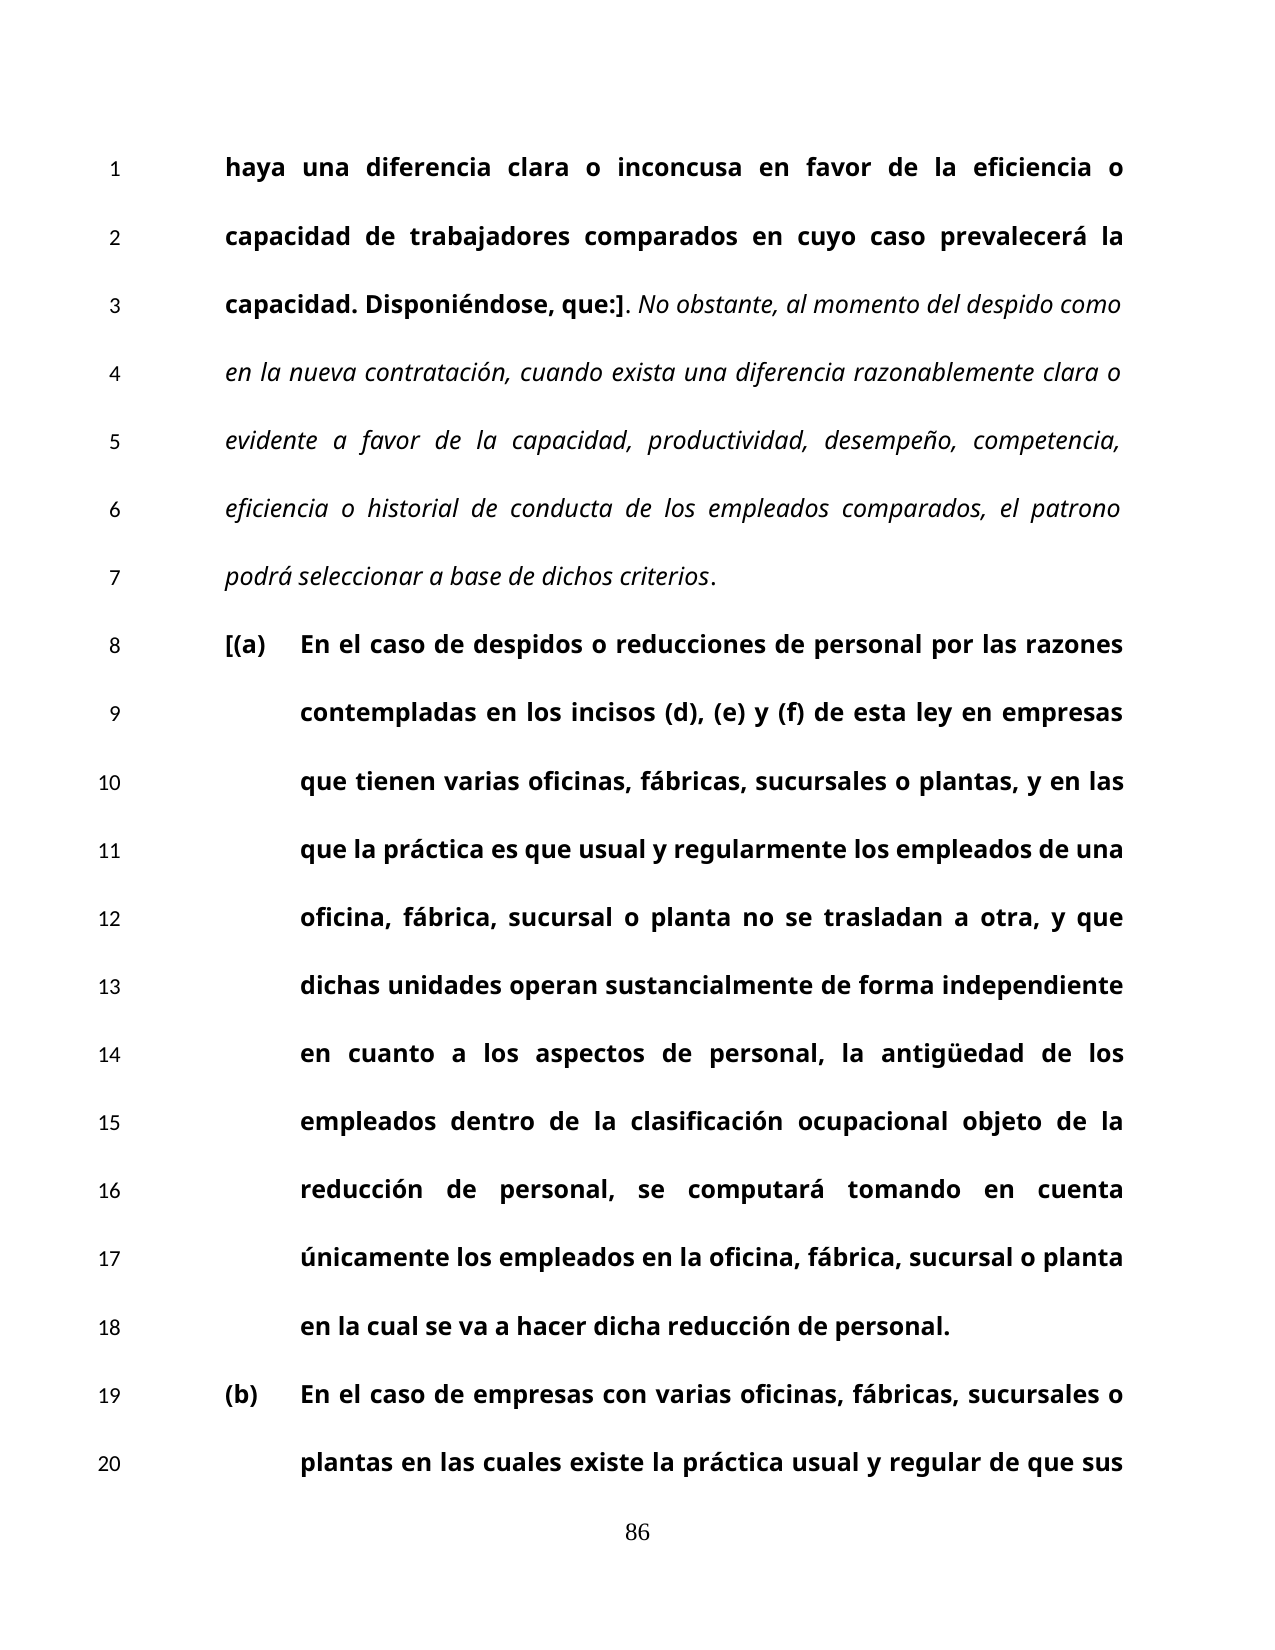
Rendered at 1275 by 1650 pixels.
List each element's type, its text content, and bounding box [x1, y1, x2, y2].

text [225, 150, 1125, 593]
text [(a) En el caso de despidos o reducciones de personal por las razones contempladas en los incisos (d), (e) y (f) de esta ley en empresas que tienen varias oficinas, fábricas, sucursales o plantas, y en las que la práctica es que usual y regularmente los empleados de una oficina, fábrica, sucursal o planta no se trasladan a otra, y que dichas unidades operan sustancialmente de forma independiente en cuanto a los aspectos de personal, la antigüedad de los empleados dentro de la clasificación ocupacional objeto de la reducción de personal, se computará tomando en cuenta únicamente los empleados en la oficina, fábrica, sucursal o planta en la cual se va a hacer dicha reducción de personal. [225, 627, 1125, 1342]
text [225, 1376, 1125, 1478]
